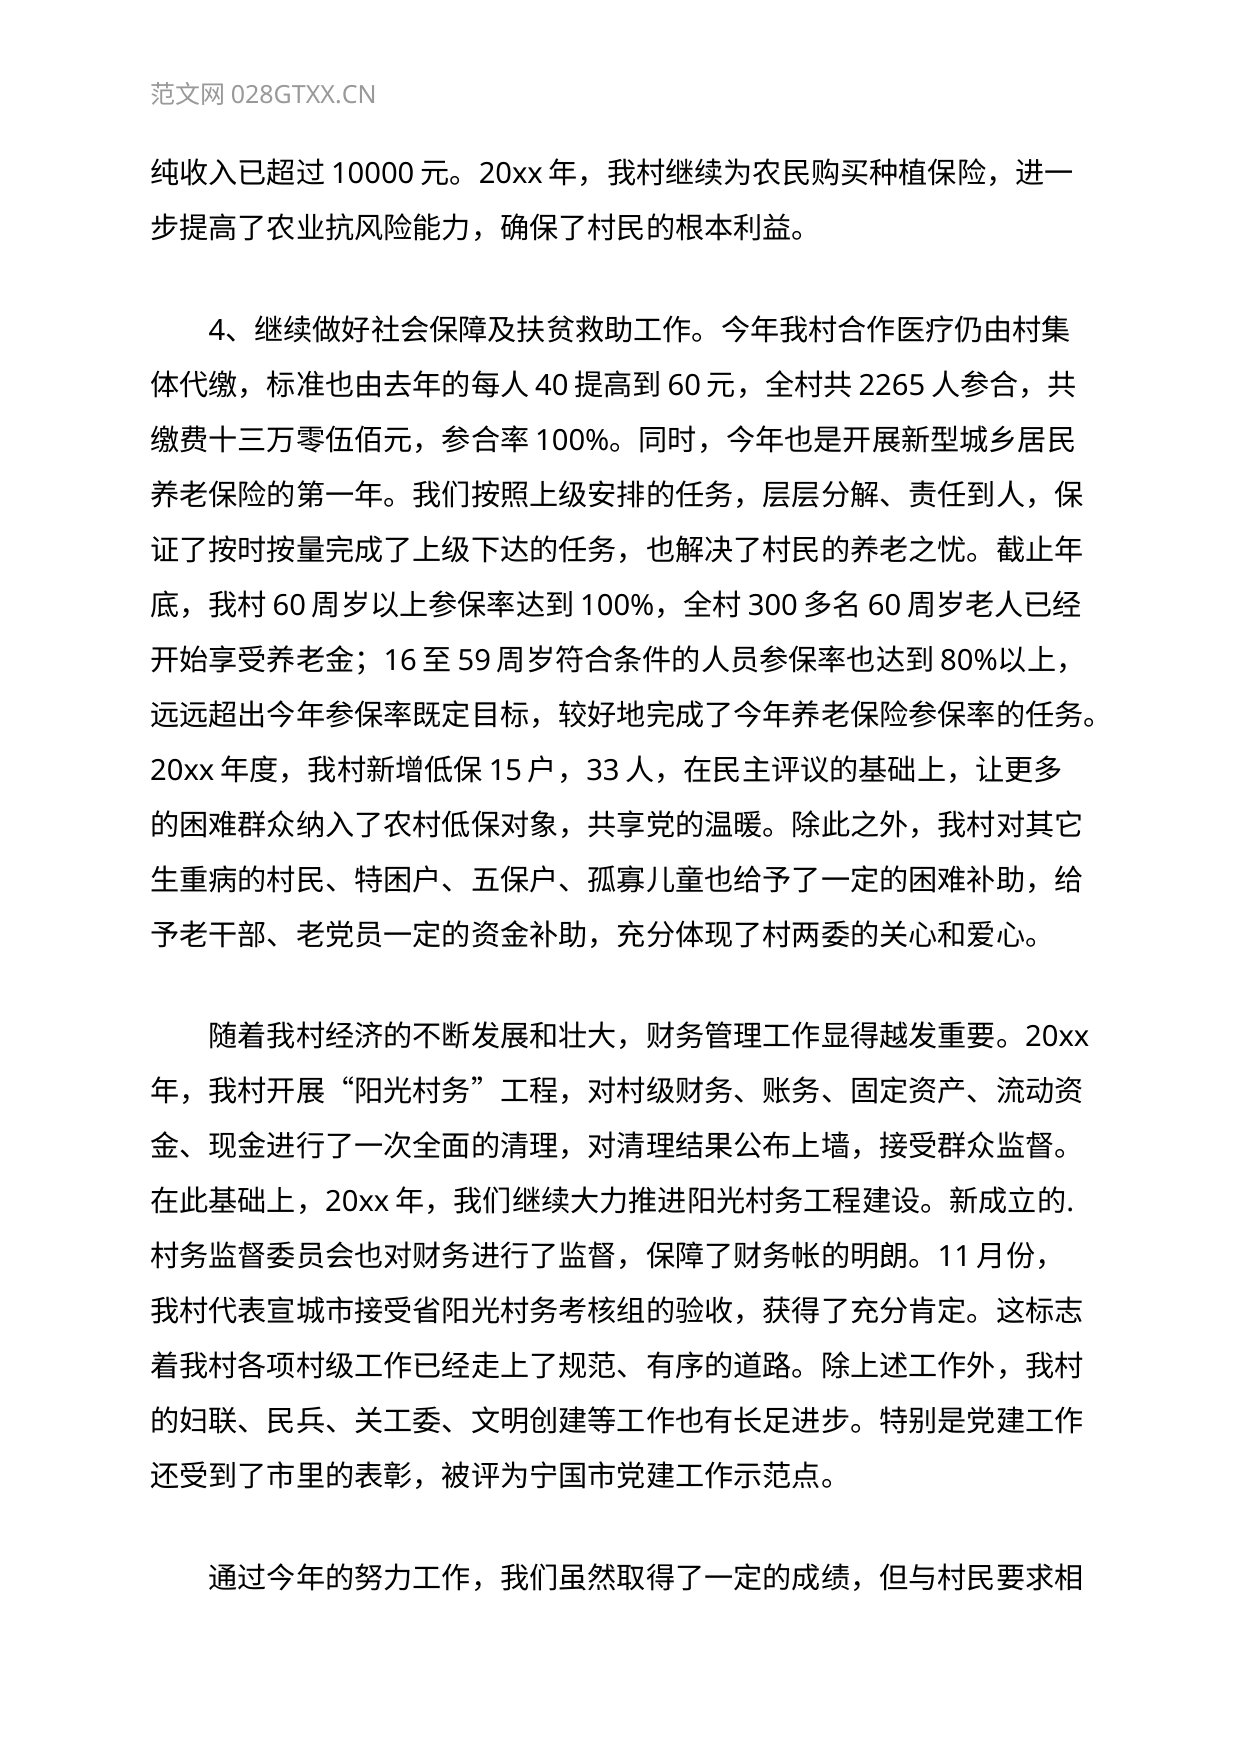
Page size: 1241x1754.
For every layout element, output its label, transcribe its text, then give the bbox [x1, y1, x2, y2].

text 4、继续做好社会保障及扶贫救助工作。今年我村合作医疗仍由村集体代缴，标准也由去年的每人40提高到60元，全村共2265人参合，共缴费十三万零伍佰元，参合率100%。同时，今年也是开展新型城乡居民养老保险的第一年。我们按照上级安排的任务，层层分解、责任到人，保证了按时按量完成了上级下达的任务，也解决了村民的养老之忧。截止年底，我村60周岁以上参保率达到100%，全村300多名60周岁老人已经开始享受养老金；16至59周岁符合条件的人员参保率也达到80%以上，远远超出今年参保率既定目标，较好地完成了今年养老保险参保率的任务。20xx年度，我村新增低保15户，33人，在民主评议的基础上，让更多的困难群众纳入了农村低保对象，共享党的温暖。除此之外，我村对其它生重病的村民、特困户、五保户、孤寡儿童也给予了一定的困难补助，给予老干部、老党员一定的资金补助，充分体现了村两委的关心和爱心。 [150, 307, 1090, 953]
text 随着我村经济的不断发展和壮大，财务管理工作显得越发重要。20xx年，我村开展“阳光村务”工程，对村级财务、账务、固定资产、流动资金、现金进行了一次全面的清理，对清理结果公布上墙，接受群众监督。在此基础上，20xx年，我们继续大力推进阳光村务工程建设。新成立的.村务监督委员会也对财务进行了监督，保障了财务帐的明朗。11月份，我村代表宣城市接受省阳光村务考核组的验收，获得了充分肯定。这标志着我村各项村级工作已经走上了规范、有序的道路。除上述工作外，我村的妇联、民兵、关工委、文明创建等工作也有长足进步。特别是党建工作还受到了市里的表彰，被评为宁国市党建工作示范点。 [150, 1013, 1090, 1495]
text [150, 150, 1090, 247]
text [150, 1554, 1090, 1597]
